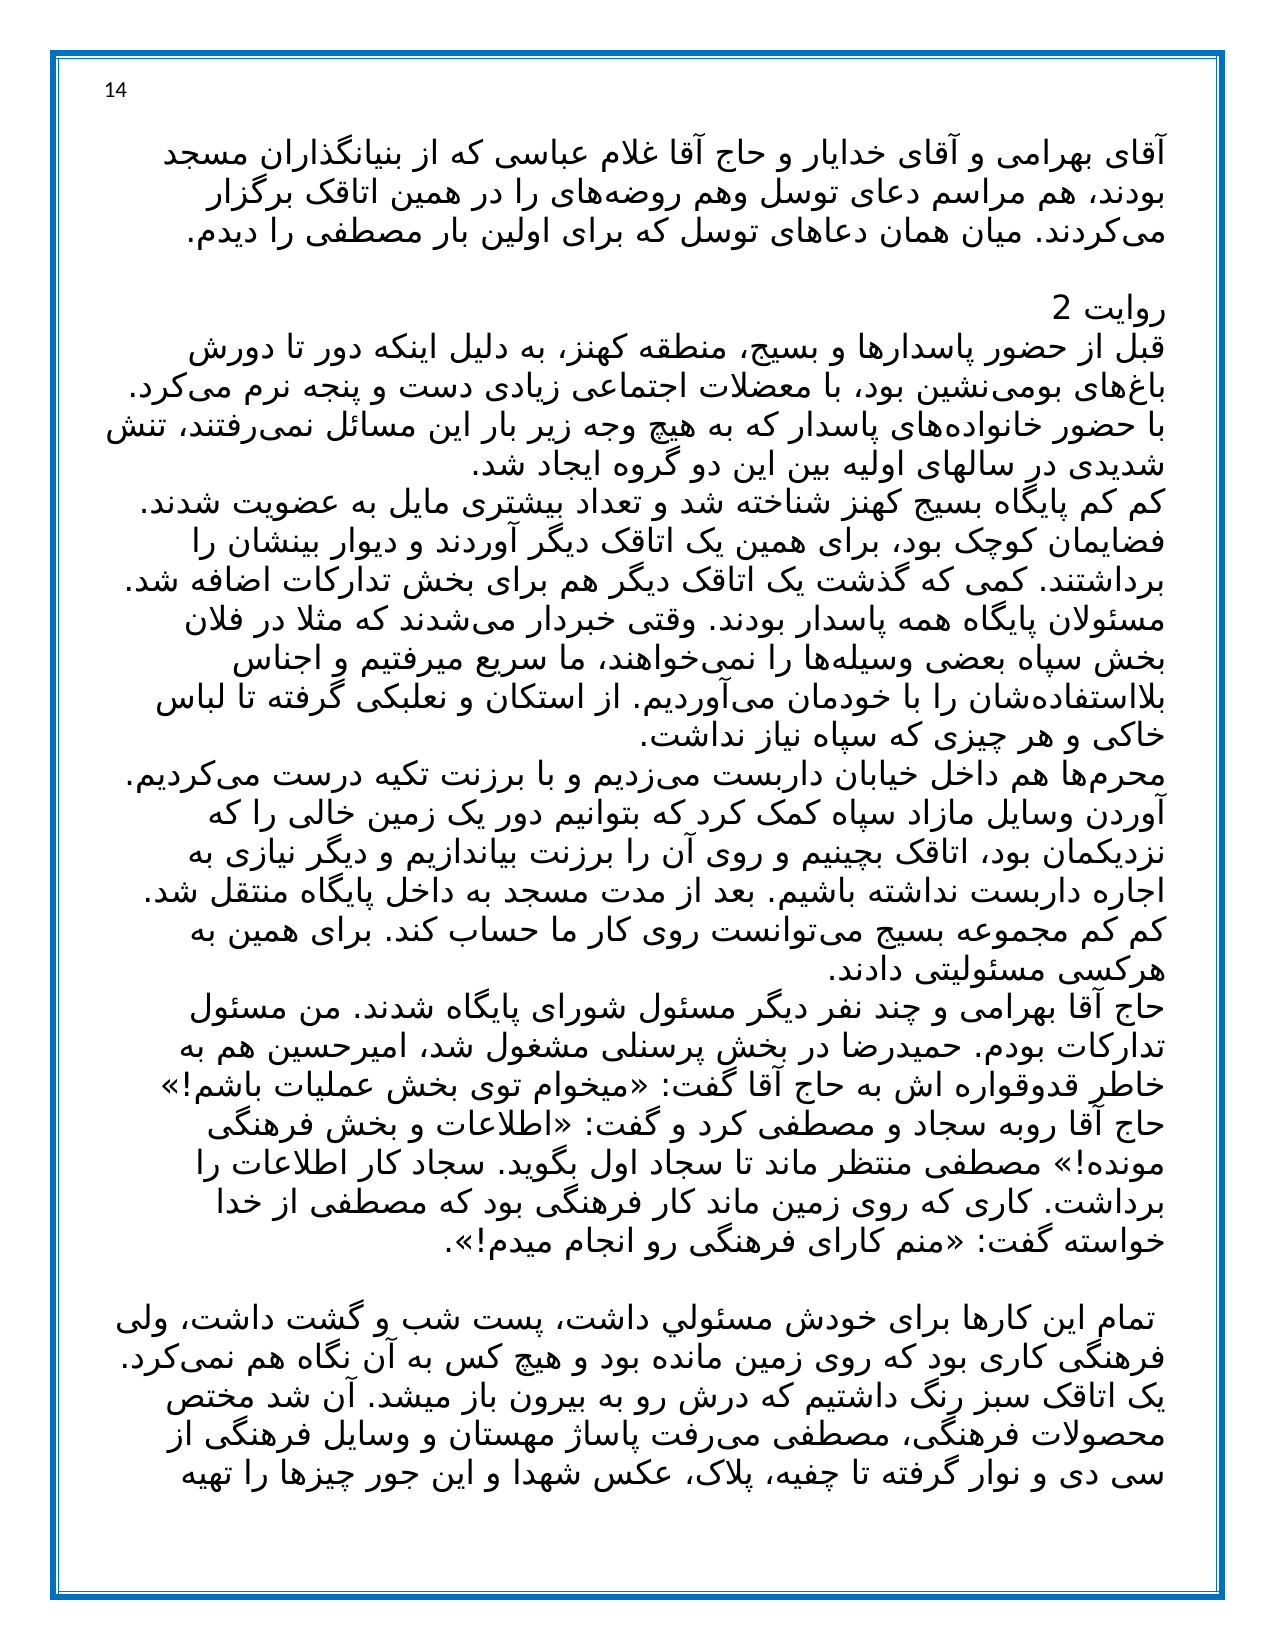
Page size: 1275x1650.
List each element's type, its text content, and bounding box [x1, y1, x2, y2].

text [103, 1298, 1167, 1493]
text محرم‌ها هم داخل خیابان داربست می‌زدیم و با برزنت تکیه درست می‌کردیم. آوردن وسایل مازاد سپاه کمک کرد که بتوانیم دور یک زمین خالی را که نزدیکمان بود، اتاقک بچینیم و روی آن را برزنت بیاندازیم و دیگر نیازی به اجاره داربست نداشته باشیم. بعد از مدت مسجد به داخل پایگاه منتقل شد. [103, 755, 1167, 910]
text آقای بهرامی و آقای خدایار و حاج آقا غلام عباسی که از بنیانگذاران مسجد بودند، هم مراسم دعای توسل وهم روضه‌های را در همین اتاقک برگزار می‌کردند. میان همان دعاهای توسل که برای اولین بار مصطفی را دیدم. [103, 133, 1167, 250]
text حاج آقا بهرامی و چند نفر دیگر مسئول شورای پایگاه شدند. من مسئول تدارکات بودم. حمیدرضا در بخش پرسنلی مشغول شد، امیرحسین هم به خاطر قدوقواره اش به حاج آقا گفت: «میخوام توی بخش عملیات باشم!» [103, 988, 1167, 1104]
text قبل از حضور پاسدارها و بسیج، منطقه کهنز، به دلیل اینکه دور تا دورش باغ‌های بومی‌نشین بود، با معضلات اجتماعی زیادی دست و پنجه نرم می‌کرد. با حضور خانواده‌های پاسدار که به هیچ وجه زیر بار این مسائل نمی‌رفتند، تنش شدیدی در سالهای اولیه بین این دو گروه ایجاد شد. [103, 327, 1167, 483]
text حاج آقا روبه سجاد و مصطفی کرد و گفت: «اطلاعات و بخش فرهنگی مونده!» مصطفی منتظر ماند تا سجاد اول بگوید. سجاد کار اطلاعات را برداشت. کاری که روی زمین ماند کار فرهنگی بود که مصطفی از خدا خواسته گفت: «منم کارای فرهنگی رو انجام میدم!». [103, 1104, 1167, 1260]
text روایت 2 [103, 288, 1167, 327]
text کم کم پایگاه بسیج کهنز شناخته شد و تعداد بیشتری مایل به عضویت شدند. فضایمان کوچک بود، برای همین یک اتاقک دیگر آوردند و دیوار بینشان را برداشتند. کمی که گذشت یک اتاقک دیگر هم برای بخش تدارکات اضافه شد. [103, 483, 1167, 599]
text کم کم مجموعه بسیج می‌توانست روی کار ما حساب کند. برای همین به هرکسی مسئولیتی دادند. [103, 910, 1167, 988]
text مسئولان پایگاه همه پاسدار بودند. وقتی خبردار می‌شدند که مثلا در فلان بخش سپاه بعضی وسیله‌ها را نمی‌خواهند، ما سریع میرفتیم و اجناس بلااستفاده‌شان را با خودمان می‌آوردیم. از استکان و نعلبکی گرفته تا لباس خاکی و هر چیزی که سپاه نیاز نداشت. [103, 599, 1167, 755]
